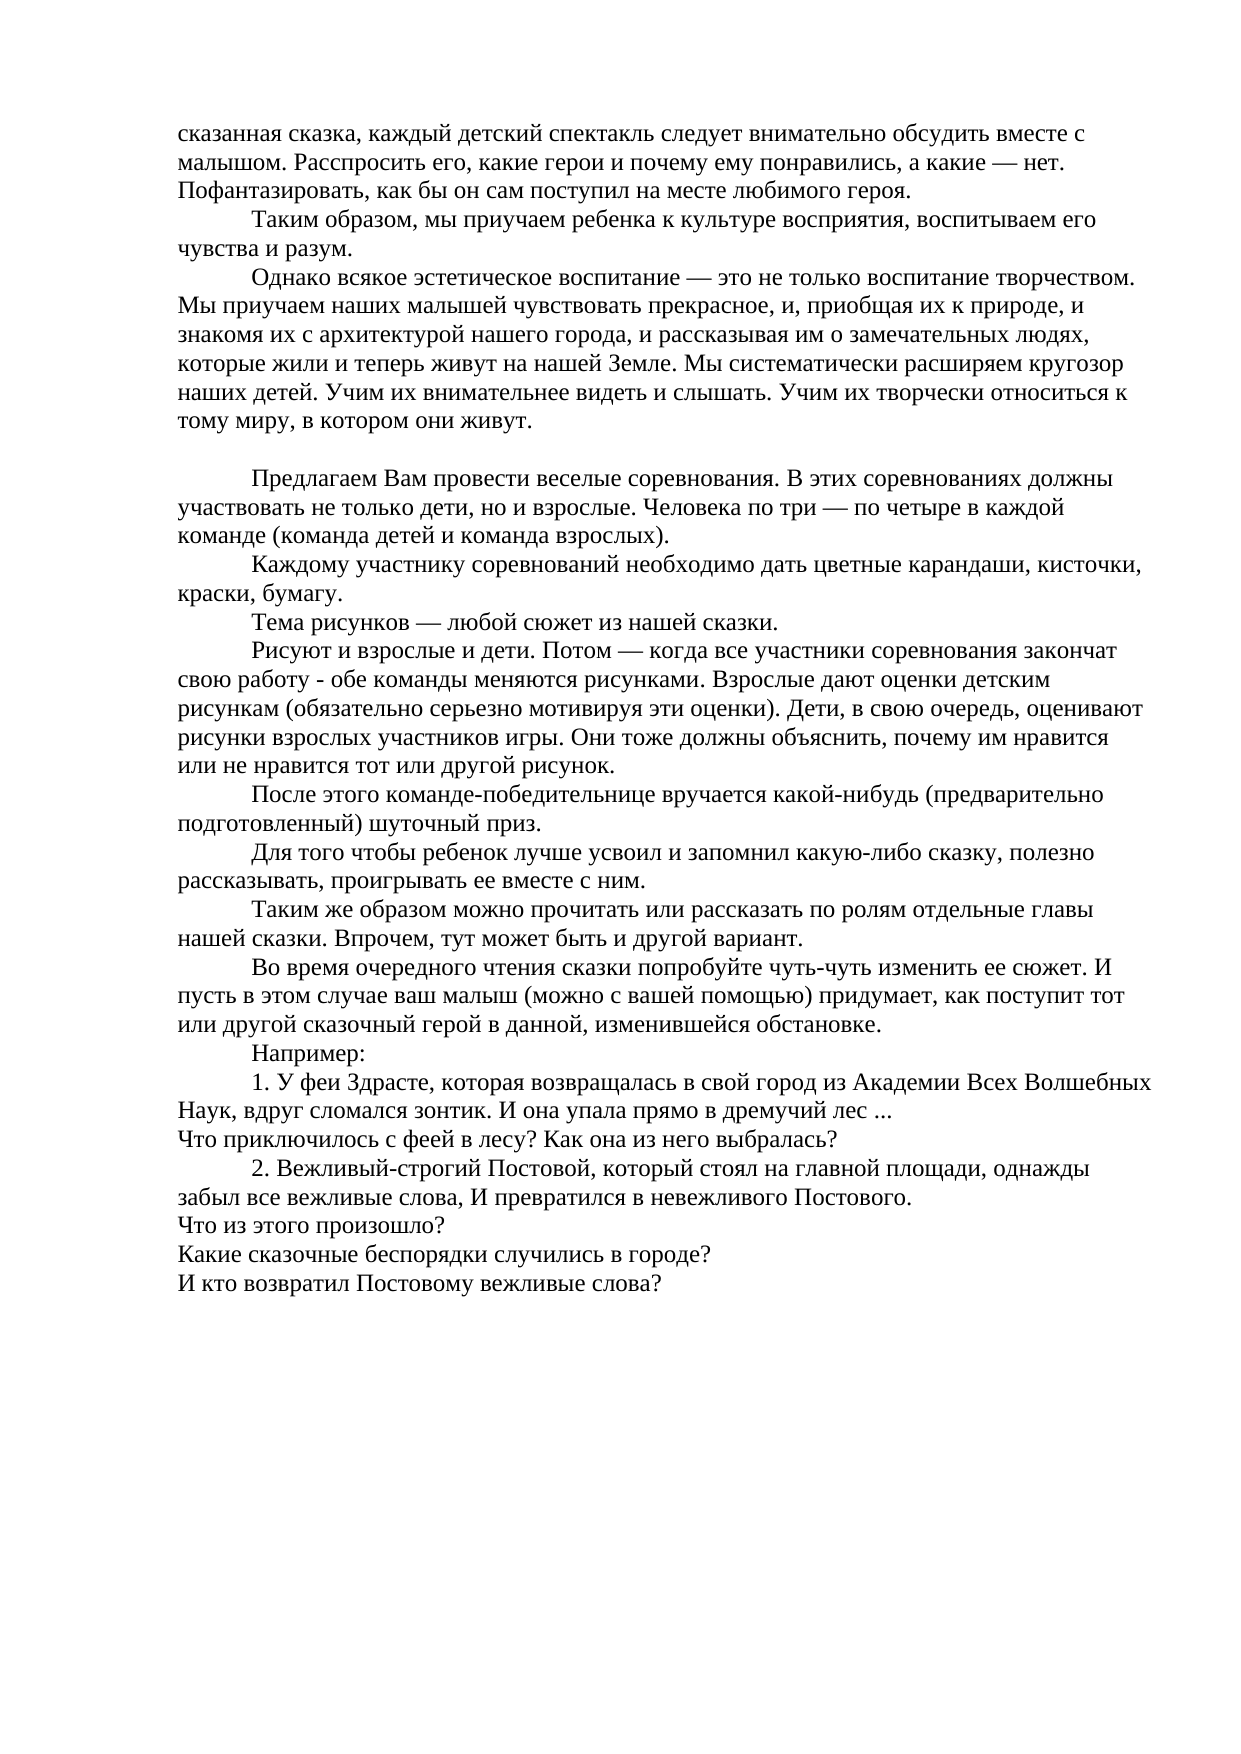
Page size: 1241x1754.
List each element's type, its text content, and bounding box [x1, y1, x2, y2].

text Каждому участнику соревнований необходимо дать цветные карандаши, кисточки, краски, бумагу. [177, 549, 1152, 607]
text Что приключилось с феей в лесу? Как она из него выбралась? [177, 1124, 1152, 1153]
text Таким же образом можно прочитать или рассказать по ролям отдельные главы нашей сказки. Впрочем, тут может быть и другой вариант. [177, 894, 1152, 952]
text Таким образом, мы приучаем ребенка к культуре восприятия, воспитываем его чувства и разум. [177, 204, 1152, 262]
text Например: [177, 1038, 1152, 1067]
text Для того чтобы ребенок лучше усвоил и запомнил какую-либо сказку, полезно рассказывать, проигрывать ее вместе с ним. [177, 837, 1152, 894]
text Тема рисунков — любой сюжет из нашей сказки. [177, 607, 1152, 636]
text 1. У феи Здрасте, которая возвращалась в свой город из Академии Всех Волшебных Наук, вдруг сломался зонтик. И она упала прямо в дремучий лес ... [177, 1067, 1152, 1124]
text Рисуют и взрослые и дети. Потом — когда все участники соревнования закончат свою работу - обе команды меняются рисунками. Взрослые дают оценки детским рисункам (обязательно серьезно мотивируя эти оценки). Дети, в свою очередь, оценивают рисунки взрослых участников игры. Они тоже должны объяснить, почему им нравится или не нравится тот или другой рисунок. [177, 636, 1152, 779]
text Предлагаем Вам провести веселые соревнования. В этих соревнованиях должны участвовать не только дети, но и взрослые. Человека по три — по четыре в каждой команде (команда детей и команда взрослых). [177, 463, 1152, 549]
text Что из этого произошло? [177, 1211, 1152, 1239]
text 2. Вежливый-строгий Постовой, который стоял на главной площади, однажды забыл все вежливые слова, И превратился в невежливого Постового. [177, 1153, 1152, 1211]
text И кто возвратил Постовому вежливые слова? [177, 1268, 1152, 1297]
text После этого команде-победительнице вручается какой-нибудь (предварительно подготовленный) шуточный приз. [177, 779, 1152, 837]
text Во время очередного чтения сказки попробуйте чуть-чуть изменить ее сюжет. И пусть в этом случае ваш малыш (можно с вашей помощью) придумает, как поступит тот или другой сказочный герой в данной, изменившейся обстановке. [177, 952, 1152, 1038]
text Однако всякое эстетическое воспитание — это не только воспитание творчеством. Мы приучаем наших малышей чувствовать прекрасное, и, приобщая их к природе, и знакомя их с архитектурой нашего города, и рассказывая им о замечательных людях, которые жили и теперь живут на нашей Земле. Мы систематически расширяем кругозор наших детей. Учим их внимательнее видеть и слышать. Учим их творчески относиться к тому миру, в котором они живут. [177, 262, 1152, 434]
text сказанная сказка, каждый детский спектакль следует внимательно обсудить вместе с малышом. Расспросить его, какие герои и почему ему понравились, а какие — нет. Пофантазировать, как бы он сам поступил на месте любимого героя. [177, 118, 1152, 204]
text Какие сказочные беспорядки случились в городе? [177, 1239, 1152, 1268]
